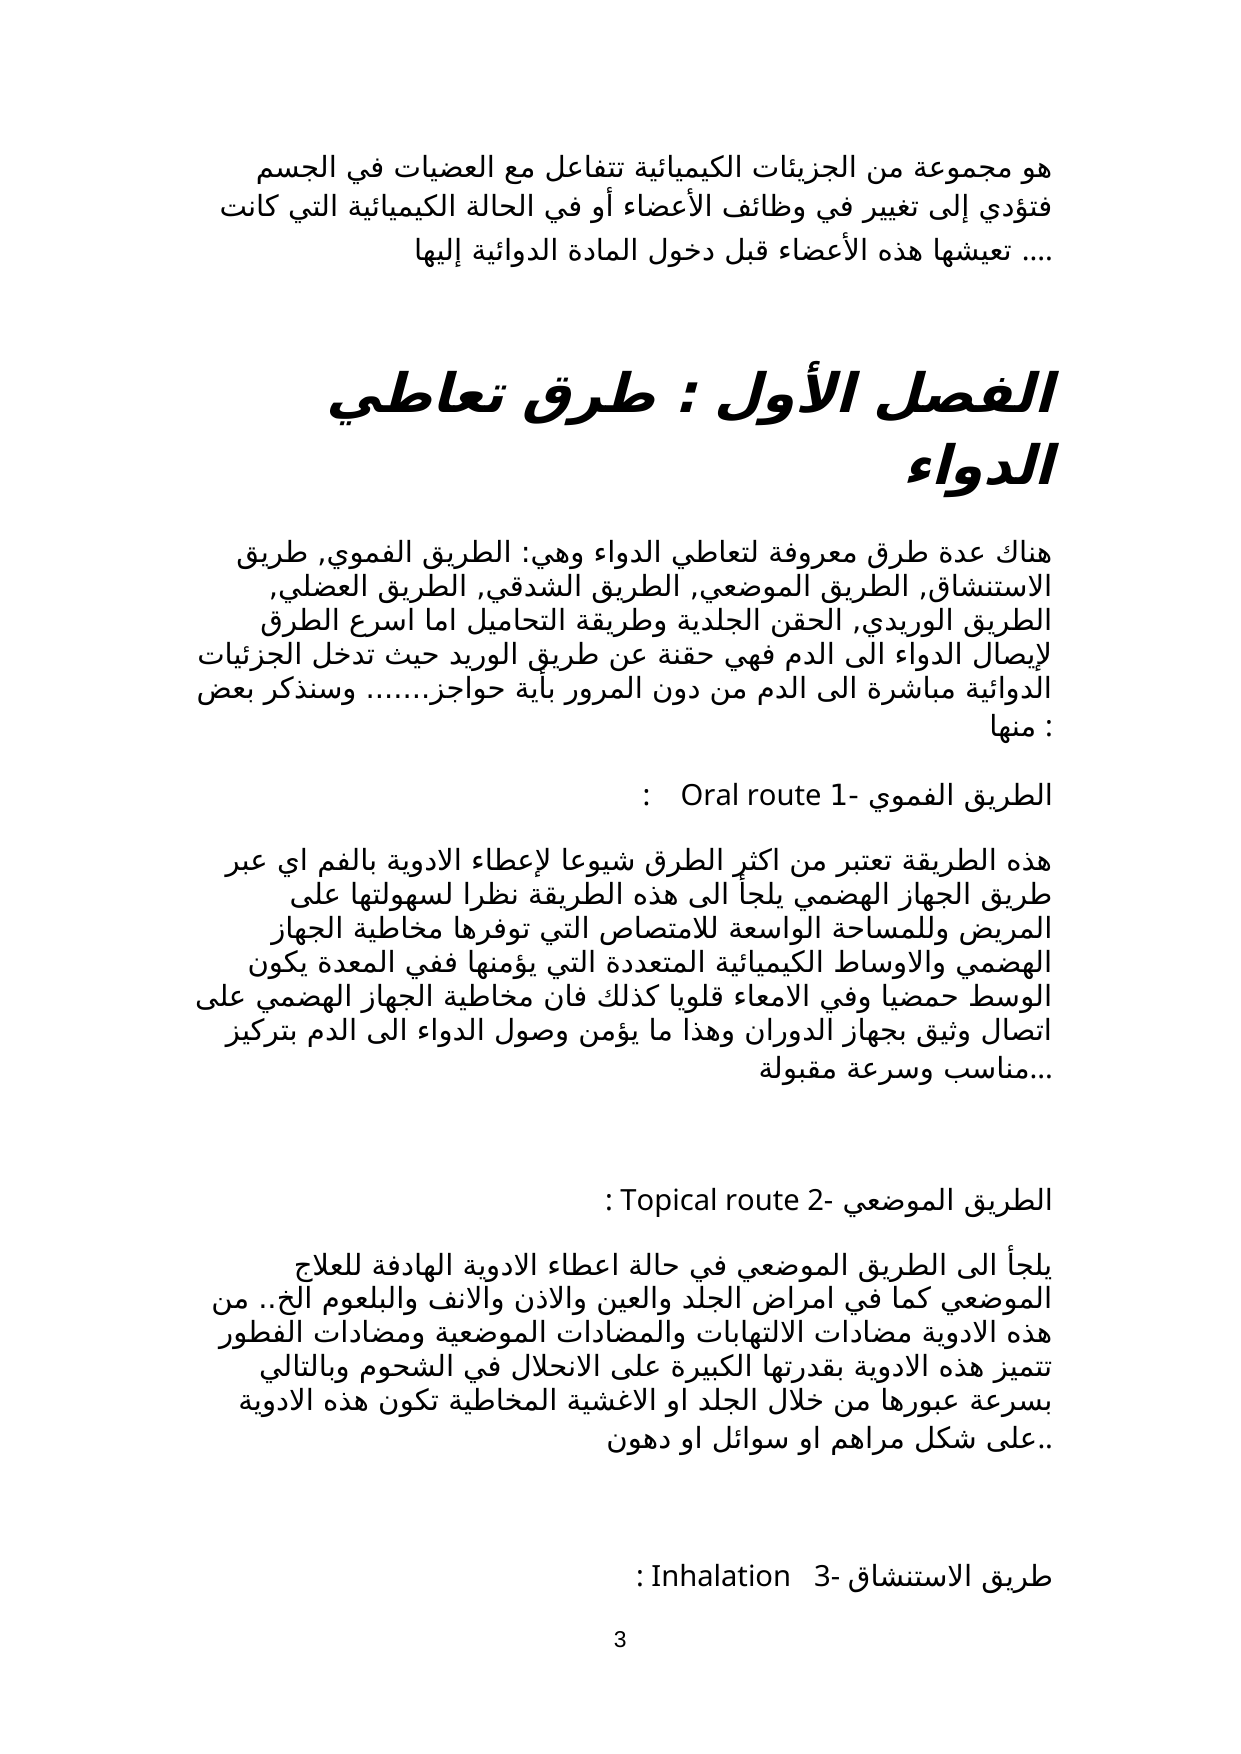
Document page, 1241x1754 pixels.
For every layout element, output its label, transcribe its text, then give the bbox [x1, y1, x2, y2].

text : Oral route الطريق الفموي -1 [187, 774, 1053, 814]
text هذه الطريقة تعتبر من اكثر الطرق شيوعا لإعطاء الادوية بالفم اي عبر طريق الجهاز الهضمي يلجأ الى هذه الطريقة نظرا لسهولتها على المريض وللمساحة الواسعة للامتصاص التي توفرها مخاطية الجهاز الهضمي والاوساط الكيميائية المتعددة التي يؤمنها ففي المعدة يكون الوسط حمضيا وفي الامعاء قلويا كذلك فان مخاطية الجهاز الهضمي على اتصال وثيق بجهاز الدوران وهذا ما يؤمن وصول الدواء الى الدم بتركيز مناسب وسرعة مقبولة... [187, 843, 1053, 1087]
text الفصل الأول : طرق تعاطي الدواء [187, 362, 1053, 497]
text : Inhalation 3- طريق الاستنشاق [187, 1555, 1053, 1595]
text هناك عدة طرق معروفة لتعاطي الدواء وهي: الطريق الفموي, طريق الاستنشاق, الطريق الموضعي, الطريق الشدقي, الطريق العضلي, الطريق الوريدي, الحقن الجلدية وطريقة التحاميل اما اسرع الطرق لإيصال الدواء الى الدم فهي حقنة عن طريق الوريد حيث تدخل الجزئيات الدوائية مباشرة الى الدم من دون المرور بأية حواجز....... وسنذكر بعض منها : [187, 536, 1053, 745]
text : Topical route 2- الطريق الموضعي [187, 1179, 1053, 1219]
text هو مجموعة من الجزيئات الكيميائية تتفاعل مع العضيات في الجسم فتؤدي إلى تغيير في وظائف الأعضاء أو في الحالة الكيميائية التي كانت تعيشها هذه الأعضاء قبل دخول المادة الدوائية إليها .... [187, 150, 1053, 268]
text يلجأ الى الطريق الموضعي في حالة اعطاء الادوية الهادفة للعلاج الموضعي كما في امراض الجلد والعين والاذن والانف والبلعوم الخ.. من هذه الادوية مضادات الالتهابات والمضادات الموضعية ومضادات الفطور تتميز هذه الادوية بقدرتها الكبيرة على الانحلال في الشحوم وبالتالي بسرعة عبورها من خلال الجلد او الاغشية المخاطية تكون هذه الادوية على شكل مراهم او سوائل او دهون.. [187, 1248, 1053, 1457]
